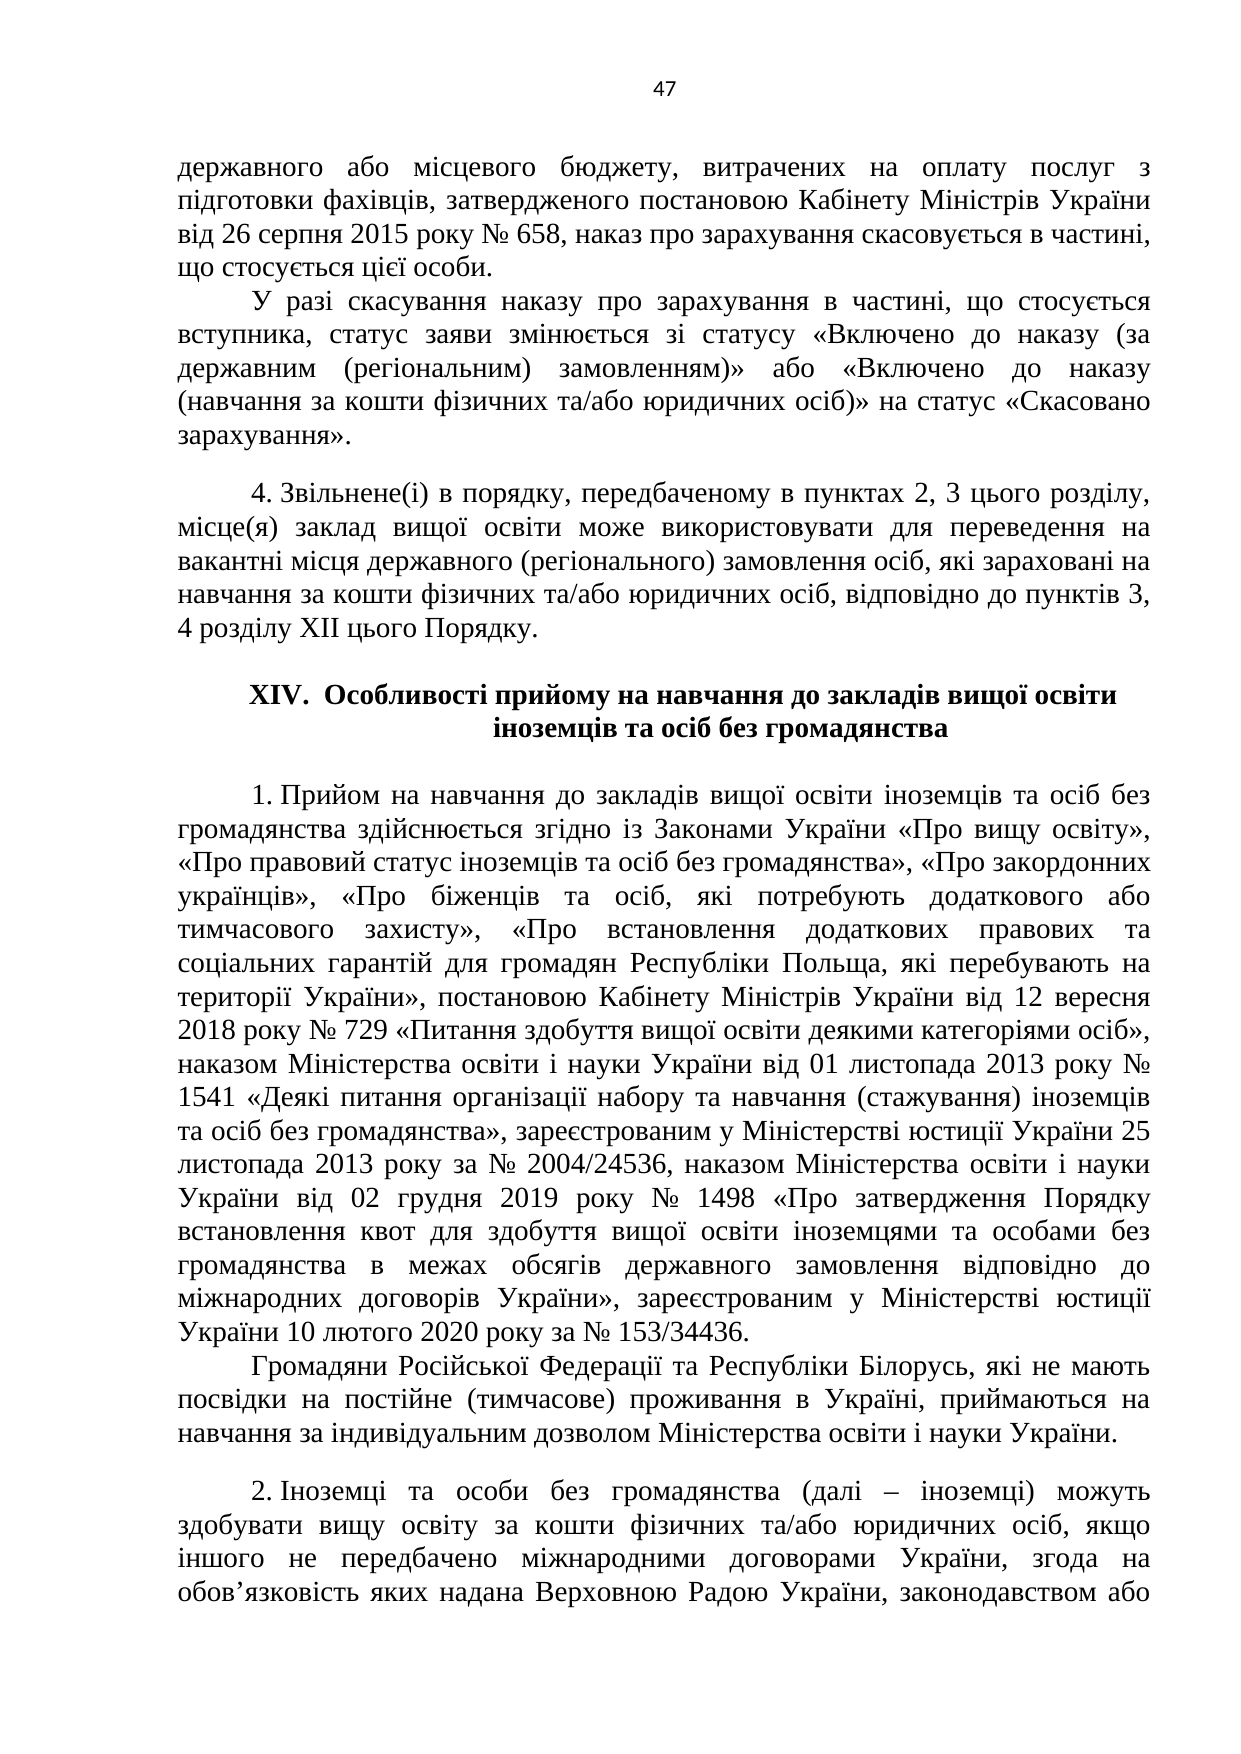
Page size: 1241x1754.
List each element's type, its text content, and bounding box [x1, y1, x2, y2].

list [177, 1473, 1152, 1607]
list Громадяни Російської Федерації та Республіки Білорусь, які не мають посвідки на постійне (тимчасове) проживання в Україні, приймаються на навчання за індивідуальним дозволом Міністерства освіти і науки України. [177, 1348, 1152, 1448]
list У разі скасування наказу про зарахування в частині, що стосується вступника, статус заяви змінюється зі статусу «Включено до наказу (за державним (регіональним) замовленням)» або «Включено до наказу (навчання за кошти фізичних та/або юридичних осіб)» на статус «Скасовано зарахування». [177, 283, 1152, 451]
list 1. Прийом на навчання до закладів вищої освіти іноземців та осіб без громадянства здійснюється згідно із Законами України «Про вищу освіту», «Про правовий статус іноземців та осіб без громадянства», «Про закордонних українців», «Про біженців та осіб, які потребують додаткового або тимчасового захисту», «Про встановлення додаткових правових та соціальних гарантій для громадян Республіки Польща, які перебувають на території України», постановою Кабінету Міністрів України від 12 вересня 2018 року № 729 «Питання здобуття вищої освіти деякими категоріями осіб», наказом Міністерства освіти і науки України від 01 листопада 2013 року № 1541 «Деякі питання організації набору та навчання (стажування) іноземців та осіб без громадянства», зареєстрованим у Міністерстві юстиції України 25 листопада 2013 року за № 2004/24536, наказом Міністерства освіти і науки України від 02 грудня 2019 року № 1498 «Про затвердження Порядку встановлення квот для здобуття вищої освіти іноземцями та особами без громадянства в межах обсягів державного замовлення відповідно до міжнародних договорів України», зареєстрованим у Міністерстві юстиції України 10 лютого 2020 року за № 153/34436. [177, 777, 1152, 1348]
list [177, 149, 1152, 283]
list 4. Звільнене(і) в порядку, передбаченому в пунктах 2, 3 цього розділу, місце(я) заклад вищої освіти може використовувати для переведення на вакантні місця державного (регіонального) замовлення осіб, які зараховані на навчання за кошти фізичних та/або юридичних осіб, відповідно до пунктів 3, 4 розділу ХІІ цього Порядку. [177, 476, 1152, 643]
list Особливості прийому на навчання до закладів вищої освіти іноземців та осіб без громадянства [215, 677, 1152, 744]
